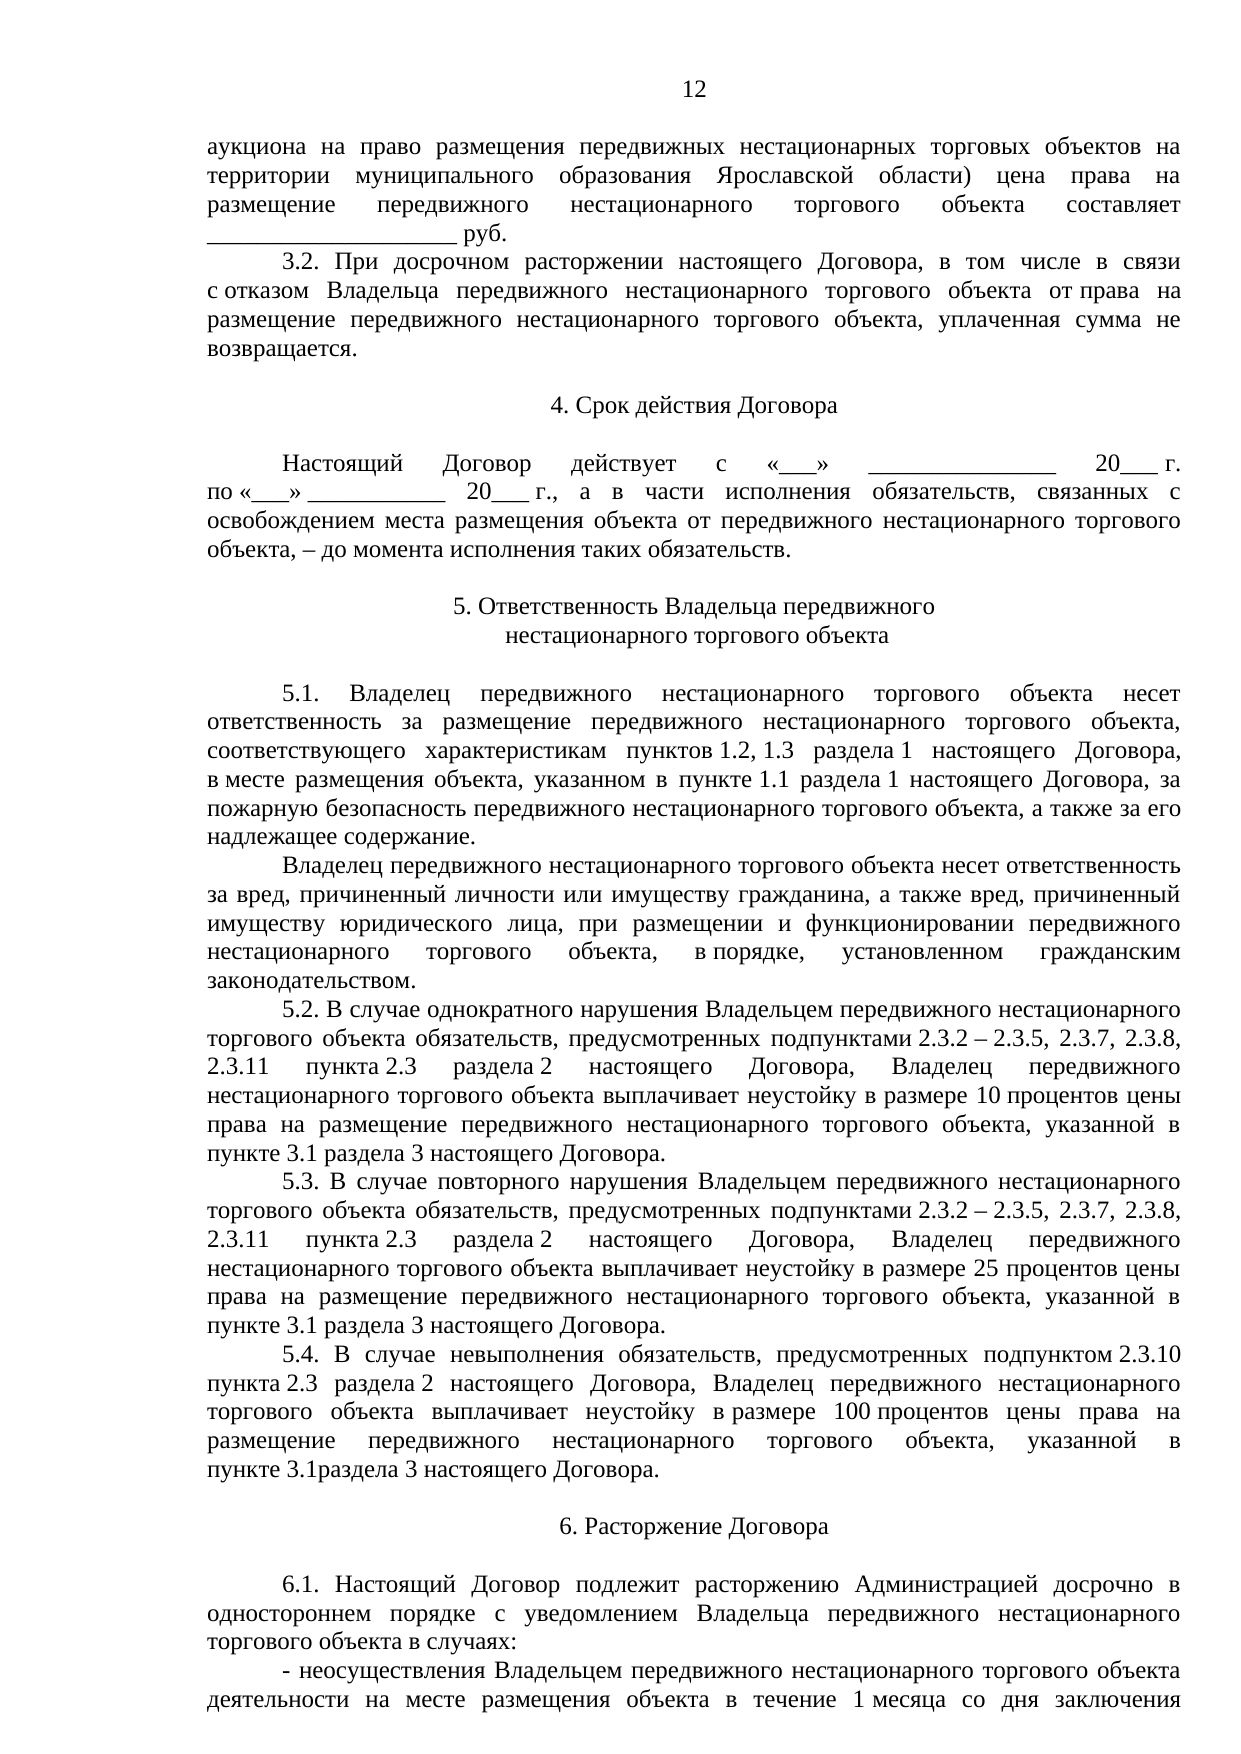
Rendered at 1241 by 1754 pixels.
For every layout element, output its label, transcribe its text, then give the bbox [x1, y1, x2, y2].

text Настоящий Договор действует с «___» _______________ 20___ г. по «___» ___________ 20___ г., а в части исполнения обязательств, связанных с освобождением места размещения объекта от передвижного нестационарного торгового объекта, – до момента исполнения таких обязательств. [207, 448, 1181, 563]
subtitle 5. Ответственность Владельца передвижного [207, 591, 1181, 620]
subtitle 6. Расторжение Договора [207, 1511, 1181, 1540]
subtitle 4. Срок действия Договора [207, 390, 1181, 419]
text 5.2. В случае однократного нарушения Владельцем передвижного нестационарного торгового объекта обязательств, предусмотренных подпунктами 2.3.2 – 2.3.5, 2.3.7, 2.3.8, 2.3.11 пункта 2.3 раздела 2 настоящего Договора, Владелец передвижного нестационарного торгового объекта выплачивает неустойку в размере 10 процентов цены права на размещение передвижного нестационарного торгового объекта, указанной в пункте 3.1 раздела 3 настоящего Договора. [207, 994, 1181, 1166]
text 5.3. В случае повторного нарушения Владельцем передвижного нестационарного торгового объекта обязательств, предусмотренных подпунктами 2.3.2 – 2.3.5, 2.3.7, 2.3.8, 2.3.11 пункта 2.3 раздела 2 настоящего Договора, Владелец передвижного нестационарного торгового объекта выплачивает неустойку в размере 25 процентов цены права на размещение передвижного нестационарного торгового объекта, указанной в пункте 3.1 раздела 3 настоящего Договора. [207, 1166, 1181, 1339]
text 3.2. При досрочном расторжении настоящего Договора, в том числе в связи с отказом Владельца передвижного нестационарного торгового объекта от права на размещение передвижного нестационарного торгового объекта, уплаченная сумма не возвращается. [207, 246, 1181, 361]
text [207, 131, 1181, 246]
text 6.1. Настоящий Договор подлежит расторжению Администрацией досрочно в одностороннем порядке с уведомлением Владельца передвижного нестационарного торгового объекта в случаях: [207, 1569, 1181, 1655]
subtitle нестационарного торгового объекта [207, 620, 1181, 649]
text 5.1. Владелец передвижного нестационарного торгового объекта несет ответственность за размещение передвижного нестационарного торгового объекта, соответствующего характеристикам пунктов 1.2, 1.3 раздела 1 настоящего Договора, в месте размещения объекта, указанном в пункте 1.1 раздела 1 настоящего Договора, за пожарную безопасность передвижного нестационарного торгового объекта, а также за его надлежащее содержание. [207, 678, 1181, 850]
text 5.4. В случае невыполнения обязательств, предусмотренных подпунктом 2.3.10 пункта 2.3 раздела 2 настоящего Договора, Владелец передвижного нестационарного торгового объекта выплачивает неустойку в размере 100 процентов цены права на размещение передвижного нестационарного торгового объекта, указанной в пункте 3.1раздела 3 настоящего Договора. [207, 1339, 1181, 1483]
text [207, 1655, 1181, 1713]
text Владелец передвижного нестационарного торгового объекта несет ответственность за вред, причиненный личности или имуществу гражданина, а также вред, причиненный имуществу юридического лица, при размещении и функционировании передвижного нестационарного торгового объекта, в порядке, установленном гражданским законодательством. [207, 850, 1181, 994]
